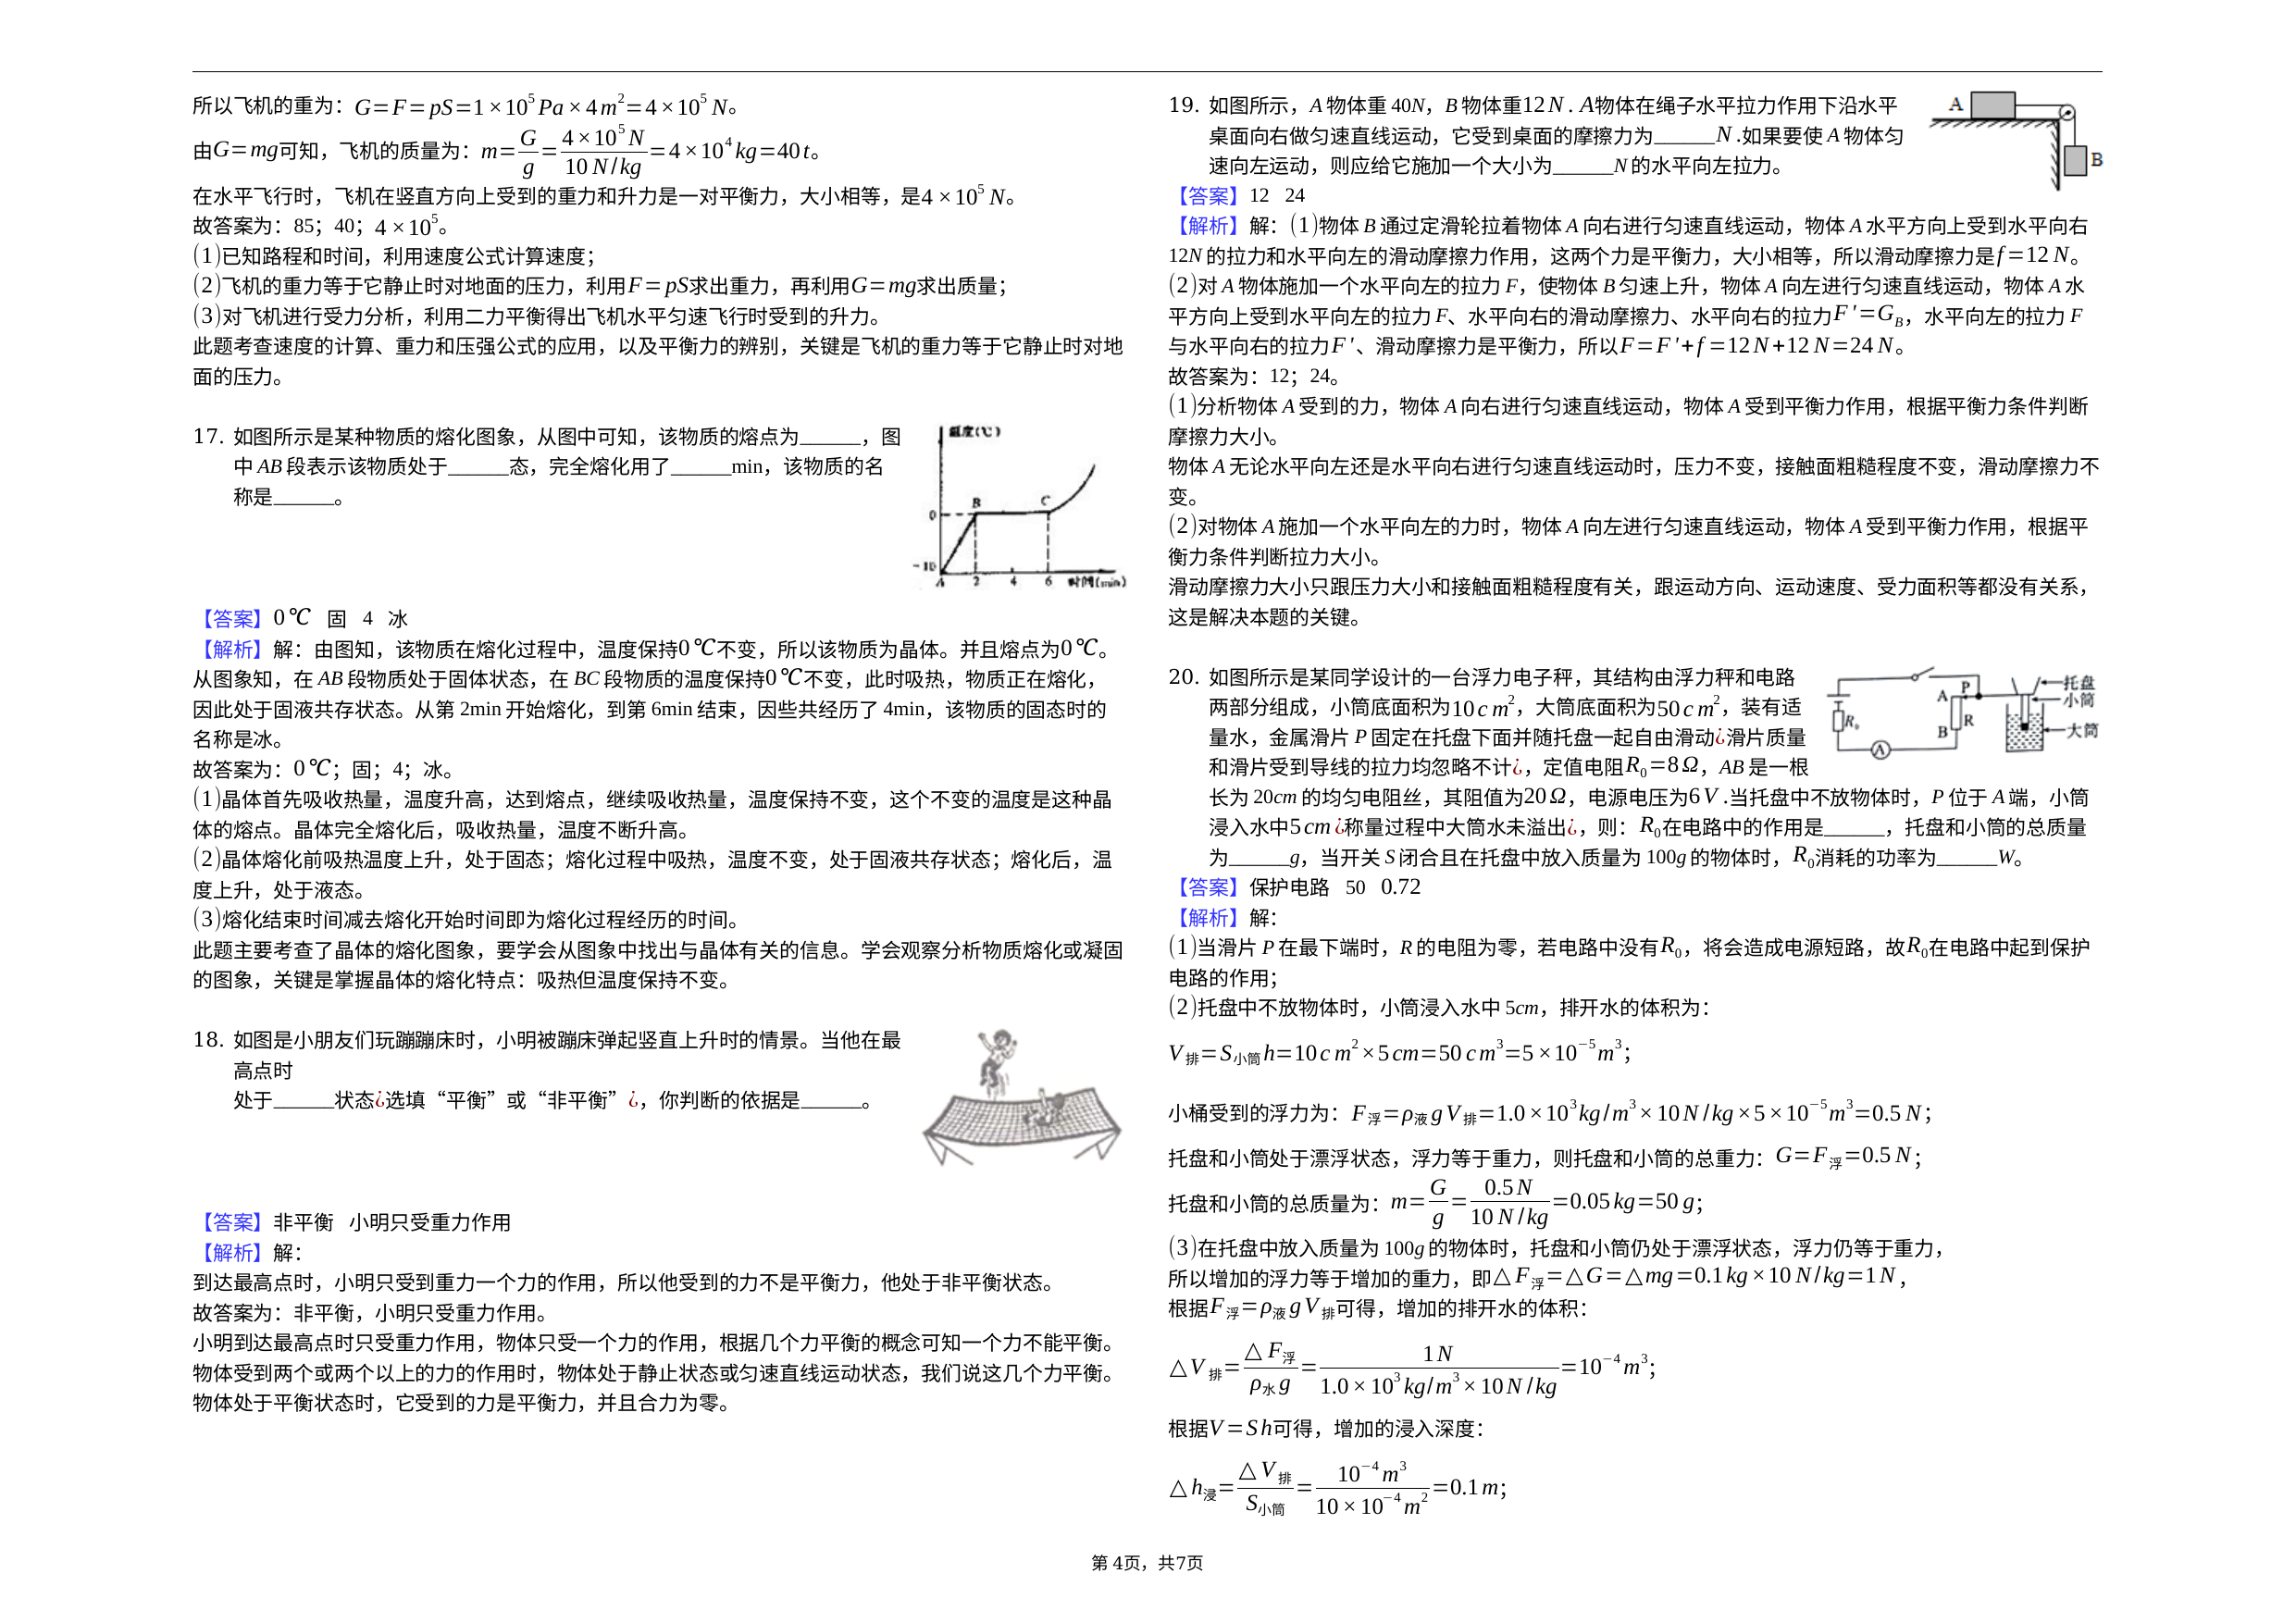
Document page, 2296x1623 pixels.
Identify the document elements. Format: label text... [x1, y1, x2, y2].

list 如图所示是某种物质的熔化图象，从图中可知，该物质的熔点为______，图中AB段表示该物质处于______态，完全熔化用了______min，该物质的名称是______。 [192, 420, 1127, 601]
picture [908, 420, 1127, 590]
picture [1820, 661, 2104, 764]
text 【解析】解：由图知，该物质在熔化过程中，温度保持不变，所以该物质为晶体。并且熔点为。 从图象知，在AB段物质处于固体状态，在BC段物质的温度保持不变，此时吸热，物质正在熔化，因此处于固液共存状态。从第2min开始熔化，到第6min结束，因些共经历了4min，该物质的固态时的名称是冰。 故答案为：；固；4；冰。 晶体首先吸收热量，温度升高，达到熔点，继续吸收热量，温度保持不变，这个不变的温度是这种晶体的熔点。晶体完全熔化后，吸收热量，温度不断升高。 晶体熔化前吸热温度上升，处于固态；熔化过程中吸热，温度不变，处于固液共存状态；熔化后，温度上升，处于液态。 熔化结束时间减去熔化开始时间即为熔化过程经历的时间。 此题主要考查了晶体的熔化图象，要学会从图象中找出与晶体有关的信息。学会观察分析物质熔化或凝固的图象，关键是掌握晶体的熔化特点：吸热但温度保持不变。 [192, 633, 1127, 1024]
text 【解析】解：物体B通过定滑轮拉着物体A向右进行匀速直线运动，物体A水平方向上受到水平向右12N的拉力和水平向左的滑动摩擦力作用，这两个力是平衡力，大小相等，所以滑动摩擦力是。 对A物体施加一个水平向左的拉力F，使物体B匀速上升，物体A向左进行匀速直线运动，物体A水平方向上受到水平向左的拉力F、水平向右的滑动摩擦力、水平向右的拉力，水平向左的拉力F与水平向右的拉力、滑动摩擦力是平衡力，所以。 故答案为：12；24。 分析物体A受到的力，物体A向右进行匀速直线运动，物体A受到平衡力作用，根据平衡力条件判断摩擦力大小。 物体A无论水平向左还是水平向右进行匀速直线运动时，压力不变，接触面粗糙程度不变，滑动摩擦力不变。 对物体A施加一个水平向左的力时，物体A向左进行匀速直线运动，物体A受到平衡力作用，根据平衡力条件判断拉力大小。 滑动摩擦力大小只跟压力大小和接触面粗糙程度有关，跟运动方向、运动速度、受力面积等都没有关系，这是解决本题的关键。 [1168, 210, 2103, 661]
list 如图所示，A物体重40N，B物体重物体在绳子水平拉力作用下沿水平桌面向右做匀速直线运动，它受到桌面的摩擦力为______如果要使A物体匀速向左运动，则应给它施加一个大小为______N的水平向左拉力。 [1168, 90, 1926, 180]
text 【答案】保护电路 50 [1168, 872, 2103, 901]
text 【答案】12 24 [1168, 180, 2103, 210]
text 【解析】解： 到达最高点时，小明只受到重力一个力的作用，所以他受到的力不是平衡力，他处于非平衡状态。 故答案为：非平衡，小明只受重力作用。 小明到达最高点时只受重力作用，物体只受一个力的作用，根据几个力平衡的概念可知一个力不能平衡。 物体受到两个或两个以上的力的作用时，物体处于静止状态或匀速直线运动状态，我们说这几个力平衡。物体处于平衡状态时，它受到的力是平衡力，并且合力为零。 [192, 1236, 1127, 1447]
text 【答案】非平衡 小明只受重力作用 [192, 1207, 1127, 1236]
list 如图是小朋友们玩蹦蹦床时，小明被蹦床弹起竖直上升时的情景。当他在最高点时 处于______状态选填“平衡”或“非平衡”，你判断的依据是______。 [192, 1024, 1127, 1205]
picture [1926, 89, 2104, 192]
picture [915, 1023, 1127, 1174]
list 如图所示是某同学设计的一台浮力电子秤，其结构由浮力秤和电路两部分组成，小筒底面积为，大筒底面积为，装有适量水，金属滑片P固定在托盘下面并随托盘一起自由滑动滑片质量和滑片受到导线的拉力均忽略不计，定值电阻，AB是一根长为20cm的均匀电阻丝，其阻值为，电源电压为当托盘中不放物体时，P位于A端，小筒浸入水中称量过程中大筒水未溢出，则：在电路中的作用是______，托盘和小筒的总质量为______g，当开关S闭合且在托盘中放入质量为100g的物体时，消耗的功率为______W。 [1168, 661, 2103, 872]
text 【答案】 固 4 冰 [192, 603, 1127, 633]
